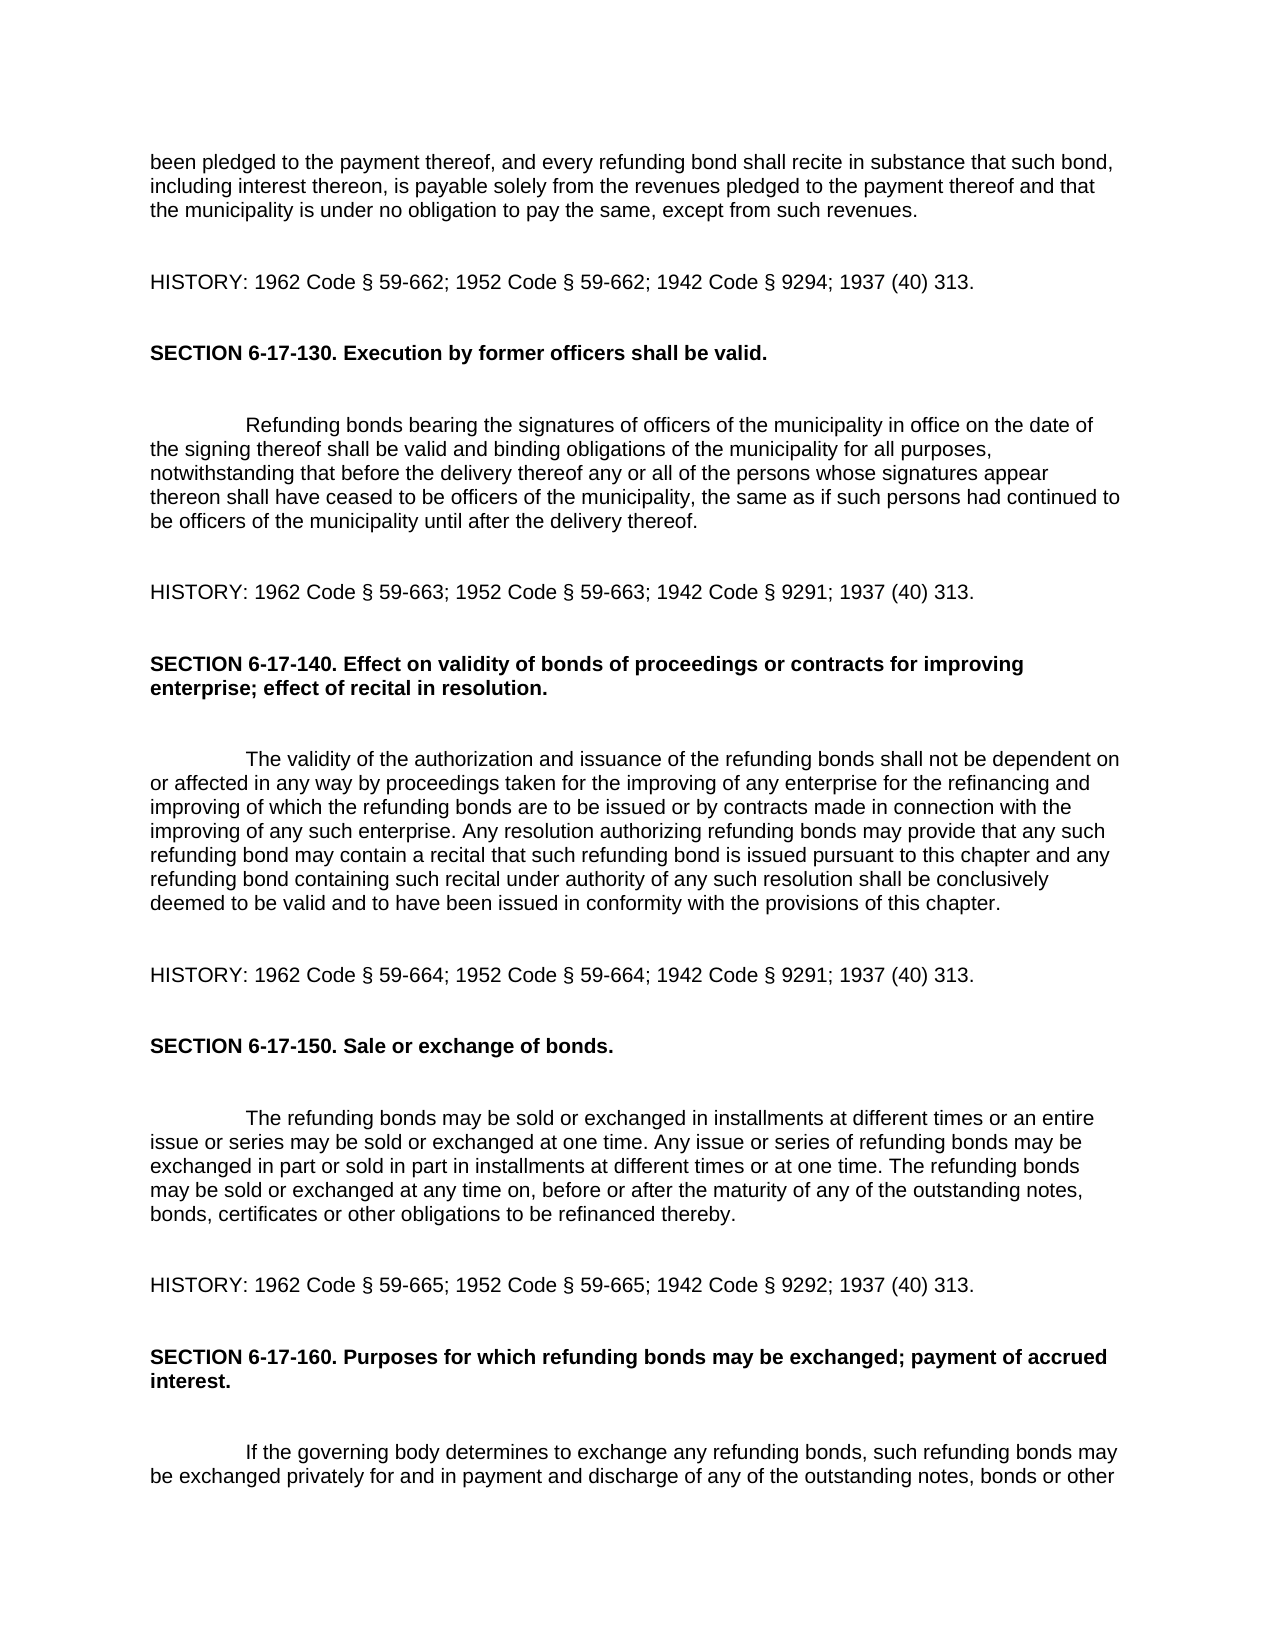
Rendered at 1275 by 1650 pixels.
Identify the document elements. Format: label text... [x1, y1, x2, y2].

text SECTION 6-17-130. Execution by former officers shall be valid. [150, 341, 1125, 389]
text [150, 1440, 1125, 1488]
text SECTION 6-17-140. Effect on validity of bonds of proceedings or contracts for improving enterprise; effect of recital in resolution. [150, 652, 1125, 723]
text The validity of the authorization and issuance of the refunding bonds shall not be dependent on or affected in any way by proceedings taken for the improving of any enterprise for the refinancing and improving of which the refunding bonds are to be issued or by contracts made in connection with the improving of any such enterprise. Any resolution authorizing refunding bonds may provide that any such refunding bond may contain a recital that such refunding bond is issued pursuant to this chapter and any refunding bond containing such recital under authority of any such resolution shall be conclusively deemed to be valid and to have been issued in conformity with the provisions of this chapter. [150, 747, 1125, 938]
text Refunding bonds bearing the signatures of officers of the municipality in office on the date of the signing thereof shall be valid and binding obligations of the municipality for all purposes, notwithstanding that before the delivery thereof any or all of the persons whose signatures appear thereon shall have ceased to be officers of the municipality, the same as if such persons had continued to be officers of the municipality until after the delivery thereof. [150, 413, 1125, 556]
text SECTION 6-17-150. Sale or exchange of bonds. [150, 1034, 1125, 1082]
text HISTORY: 1962 Code § 59-665; 1952 Code § 59-665; 1942 Code § 9292; 1937 (40) 313. [150, 1273, 1125, 1321]
text HISTORY: 1962 Code § 59-664; 1952 Code § 59-664; 1942 Code § 9291; 1937 (40) 313. [150, 962, 1125, 1010]
text SECTION 6-17-160. Purposes for which refunding bonds may be exchanged; payment of accrued interest. [150, 1344, 1125, 1416]
text HISTORY: 1962 Code § 59-662; 1952 Code § 59-662; 1942 Code § 9294; 1937 (40) 313. [150, 269, 1125, 317]
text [150, 150, 1125, 246]
text HISTORY: 1962 Code § 59-663; 1952 Code § 59-663; 1942 Code § 9291; 1937 (40) 313. [150, 580, 1125, 628]
text The refunding bonds may be sold or exchanged in installments at different times or an entire issue or series may be sold or exchanged at one time. Any issue or series of refunding bonds may be exchanged in part or sold in part in installments at different times or at one time. The refunding bonds may be sold or exchanged at any time on, before or after the maturity of any of the outstanding notes, bonds, certificates or other obligations to be refinanced thereby. [150, 1106, 1125, 1249]
